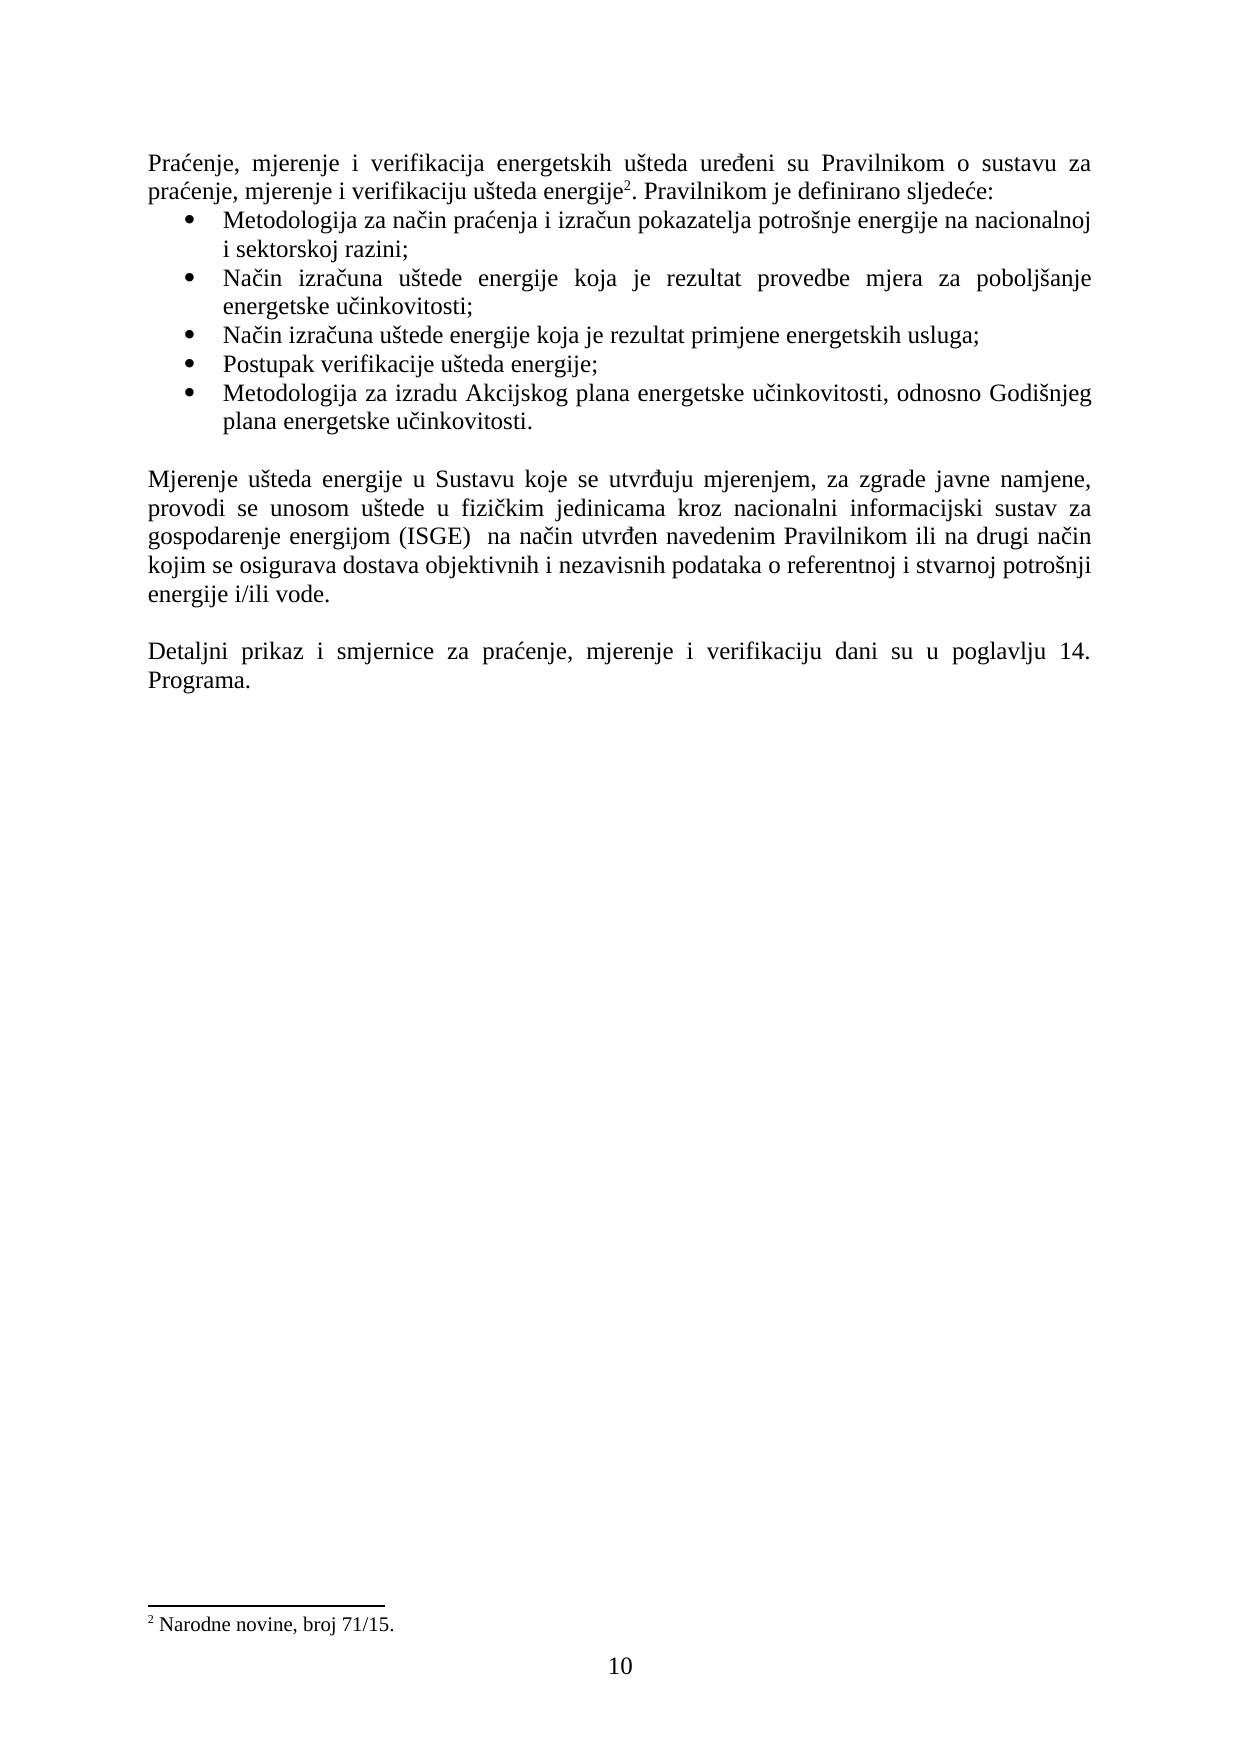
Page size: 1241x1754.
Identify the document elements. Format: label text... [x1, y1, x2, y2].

list Metodologija za izradu Akcijskog plana energetske učinkovitosti, odnosno Godišnjeg plana energetske učinkovitosti. [185, 378, 1093, 435]
text Mjerenje ušteda energije u Sustavu koje se utvrđuju mjerenjem, za zgrade javne namjene, provodi se unosom uštede u fizičkim jedinicama kroz nacionalni informacijski sustav za gospodarenje energijom (ISGE) na način utvrđen navedenim Pravilnikom ili na drugi način kojim se osigurava dostava objektivnih i nezavisnih podataka o referentnoj i stvarnoj potrošnji energije i/ili vode. [148, 464, 1093, 608]
list Postupak verifikacije ušteda energije; [185, 349, 1093, 378]
list Način izračuna uštede energije koja je rezultat primjene energetskih usluga; [185, 320, 1093, 349]
text Praćenje, mjerenje i verifikacija energetskih ušteda uređeni su Pravilnikom o sustavu za praćenje, mjerenje i verifikaciju ušteda energije. Pravilnikom je definirano sljedeće: [148, 148, 1093, 205]
list Metodologija za način praćenja i izračun pokazatelja potrošnje energije na nacionalnoj i sektorskoj razini; [185, 205, 1093, 263]
text Detaljni prikaz i smjernice za praćenje, mjerenje i verifikaciju dani su u poglavlju 14. Programa. [148, 636, 1093, 694]
list Način izračuna uštede energije koja je rezultat provedbe mjera za poboljšanje energetske učinkovitosti; [185, 263, 1093, 320]
